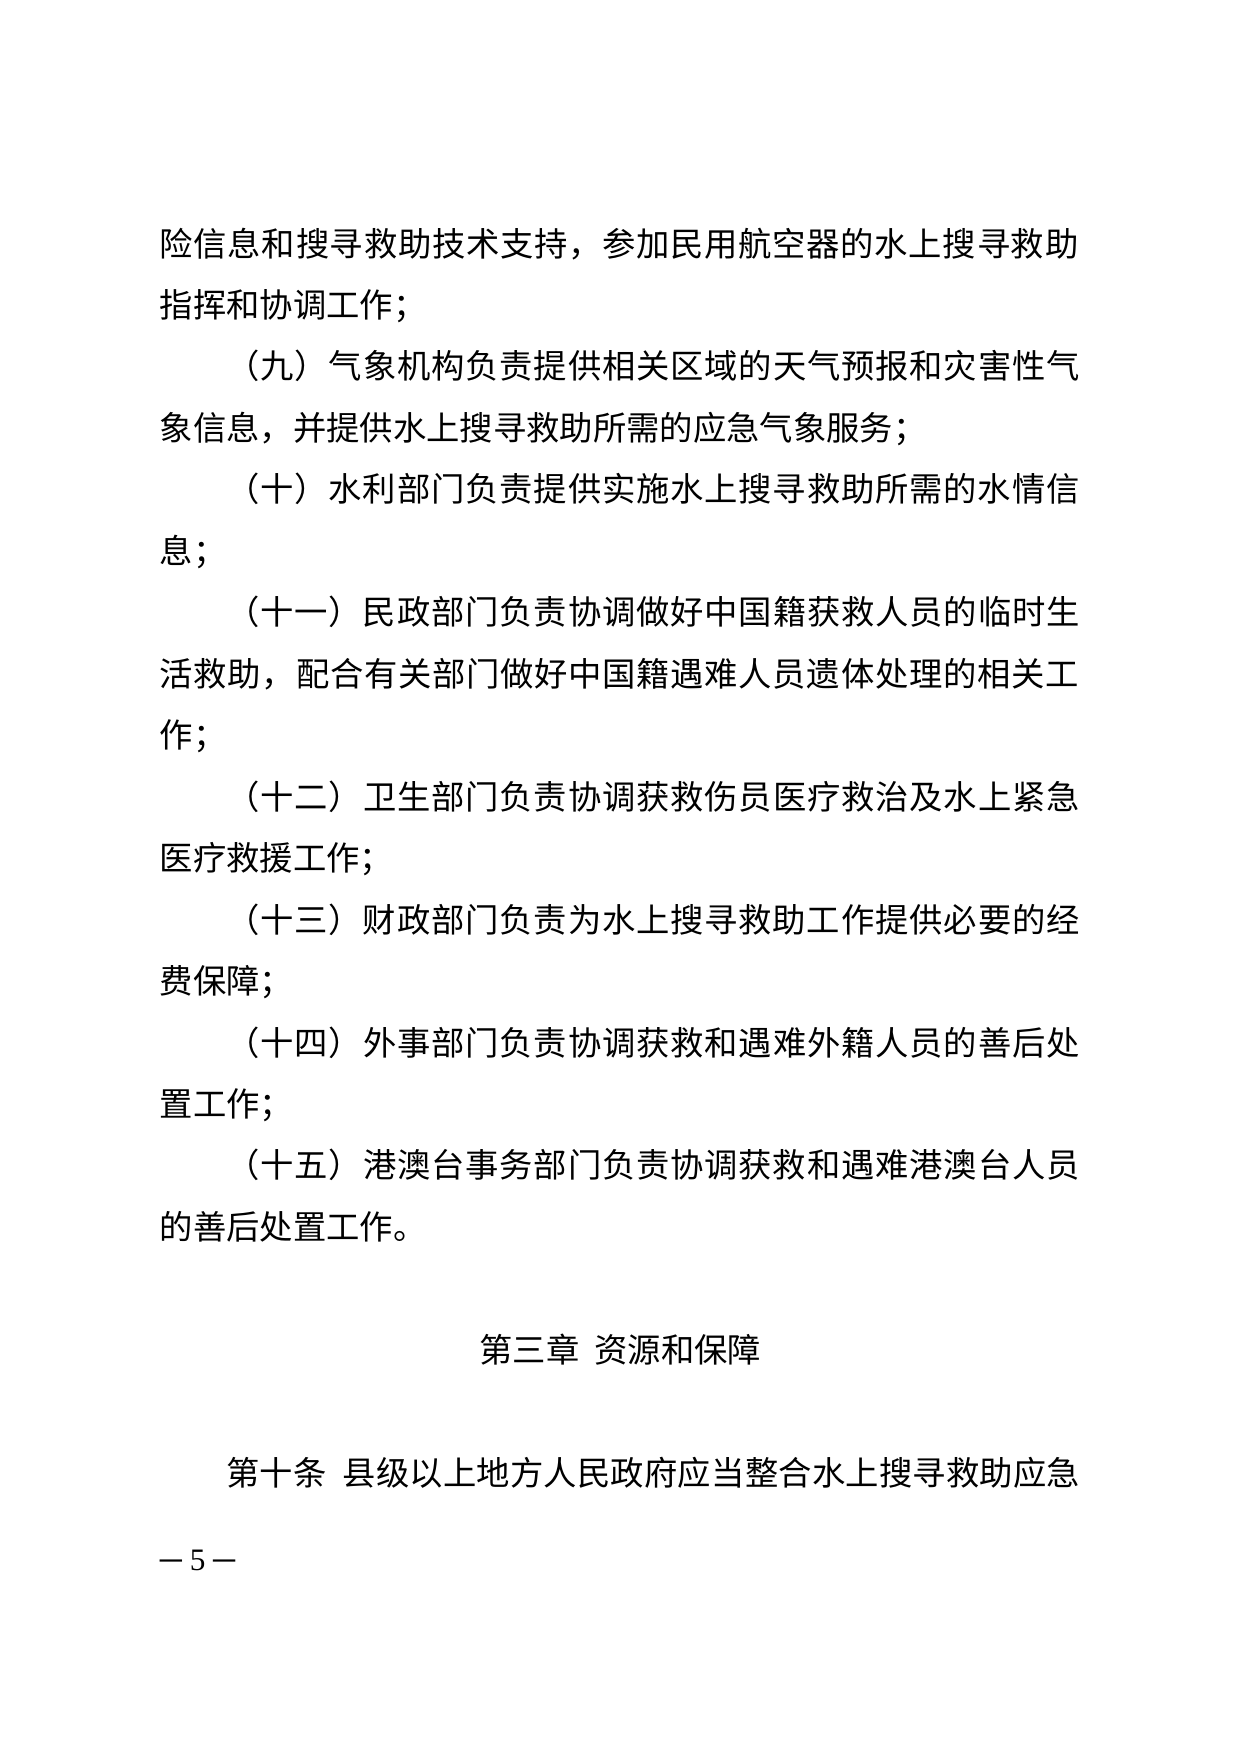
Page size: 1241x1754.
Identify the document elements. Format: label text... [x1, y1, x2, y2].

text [159, 1436, 1081, 1497]
text （十三）财政部门负责为水上搜寻救助工作提供必要的经费保障； [159, 883, 1081, 1006]
text （十二）卫生部门负责协调获救伤员医疗救治及水上紧急医疗救援工作； [159, 760, 1081, 883]
text （十一）民政部门负责协调做好中国籍获救人员的临时生活救助，配合有关部门做好中国籍遇难人员遗体处理的相关工作； [159, 576, 1081, 760]
text 第三章 资源和保障 [159, 1313, 1081, 1374]
text （十五）港澳台事务部门负责协调获救和遇难港澳台人员的善后处置工作。 [159, 1129, 1081, 1252]
text （十四）外事部门负责协调获救和遇难外籍人员的善后处置工作； [159, 1006, 1081, 1129]
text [159, 207, 1081, 330]
text （十）水利部门负责提供实施水上搜寻救助所需的水情信息； [159, 453, 1081, 576]
text （九）气象机构负责提供相关区域的天气预报和灾害性气象信息，并提供水上搜寻救助所需的应急气象服务； [159, 330, 1081, 453]
